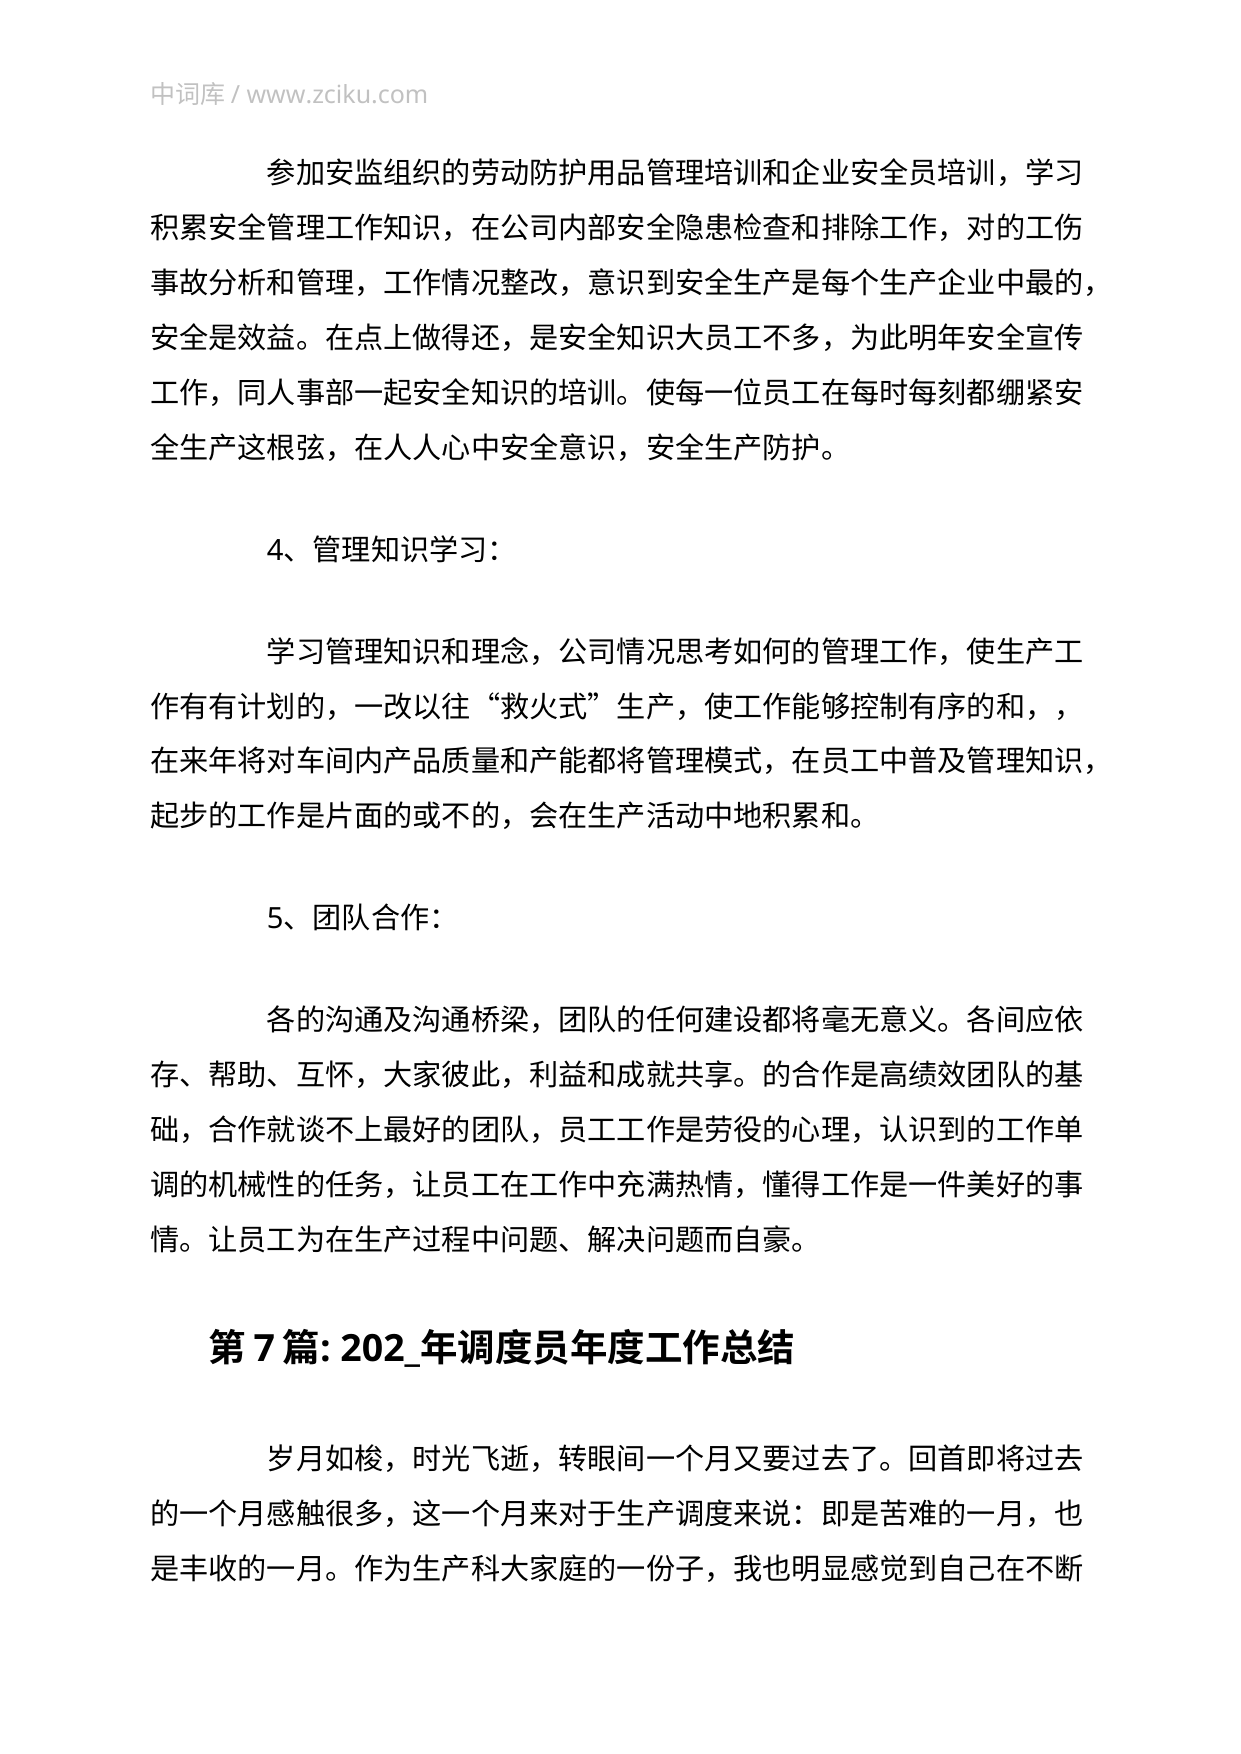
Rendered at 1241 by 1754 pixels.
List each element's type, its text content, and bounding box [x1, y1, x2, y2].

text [150, 1436, 1090, 1588]
text 5、团队合作： [150, 895, 1090, 937]
text 各的沟通及沟通桥梁，团队的任何建设都将毫无意义。各间应依存、帮助、互怀，大家彼此，利益和成就共享。的合作是高绩效团队的基础，合作就谈不上最好的团队，员工工作是劳役的心理，认识到的工作单调的机械性的任务，让员工在工作中充满热情，懂得工作是一件美好的事情。让员工为在生产过程中问题、解决问题而自豪。 [150, 997, 1090, 1258]
text 学习管理知识和理念，公司情况思考如何的管理工作，使生产工作有有计划的，一改以往“救火式”生产，使工作能够控制有序的和，，在来年将对车间内产品质量和产能都将管理模式，在员工中普及管理知识，起步的工作是片面的或不的，会在生产活动中地积累和。 [150, 628, 1090, 835]
text 第7篇: 202_年调度员年度工作总结 [150, 1318, 1090, 1372]
text 参加安监组织的劳动防护用品管理培训和企业安全员培训，学习积累安全管理工作知识，在公司内部安全隐患检查和排除工作，对的工伤事故分析和管理，工作情况整改，意识到安全生产是每个生产企业中最的，安全是效益。在点上做得还，是安全知识大员工不多，为此明年安全宣传工作，同人事部一起安全知识的培训。使每一位员工在每时每刻都绷紧安全生产这根弦，在人人心中安全意识，安全生产防护。 [150, 150, 1090, 467]
text 4、管理知识学习： [150, 526, 1090, 569]
